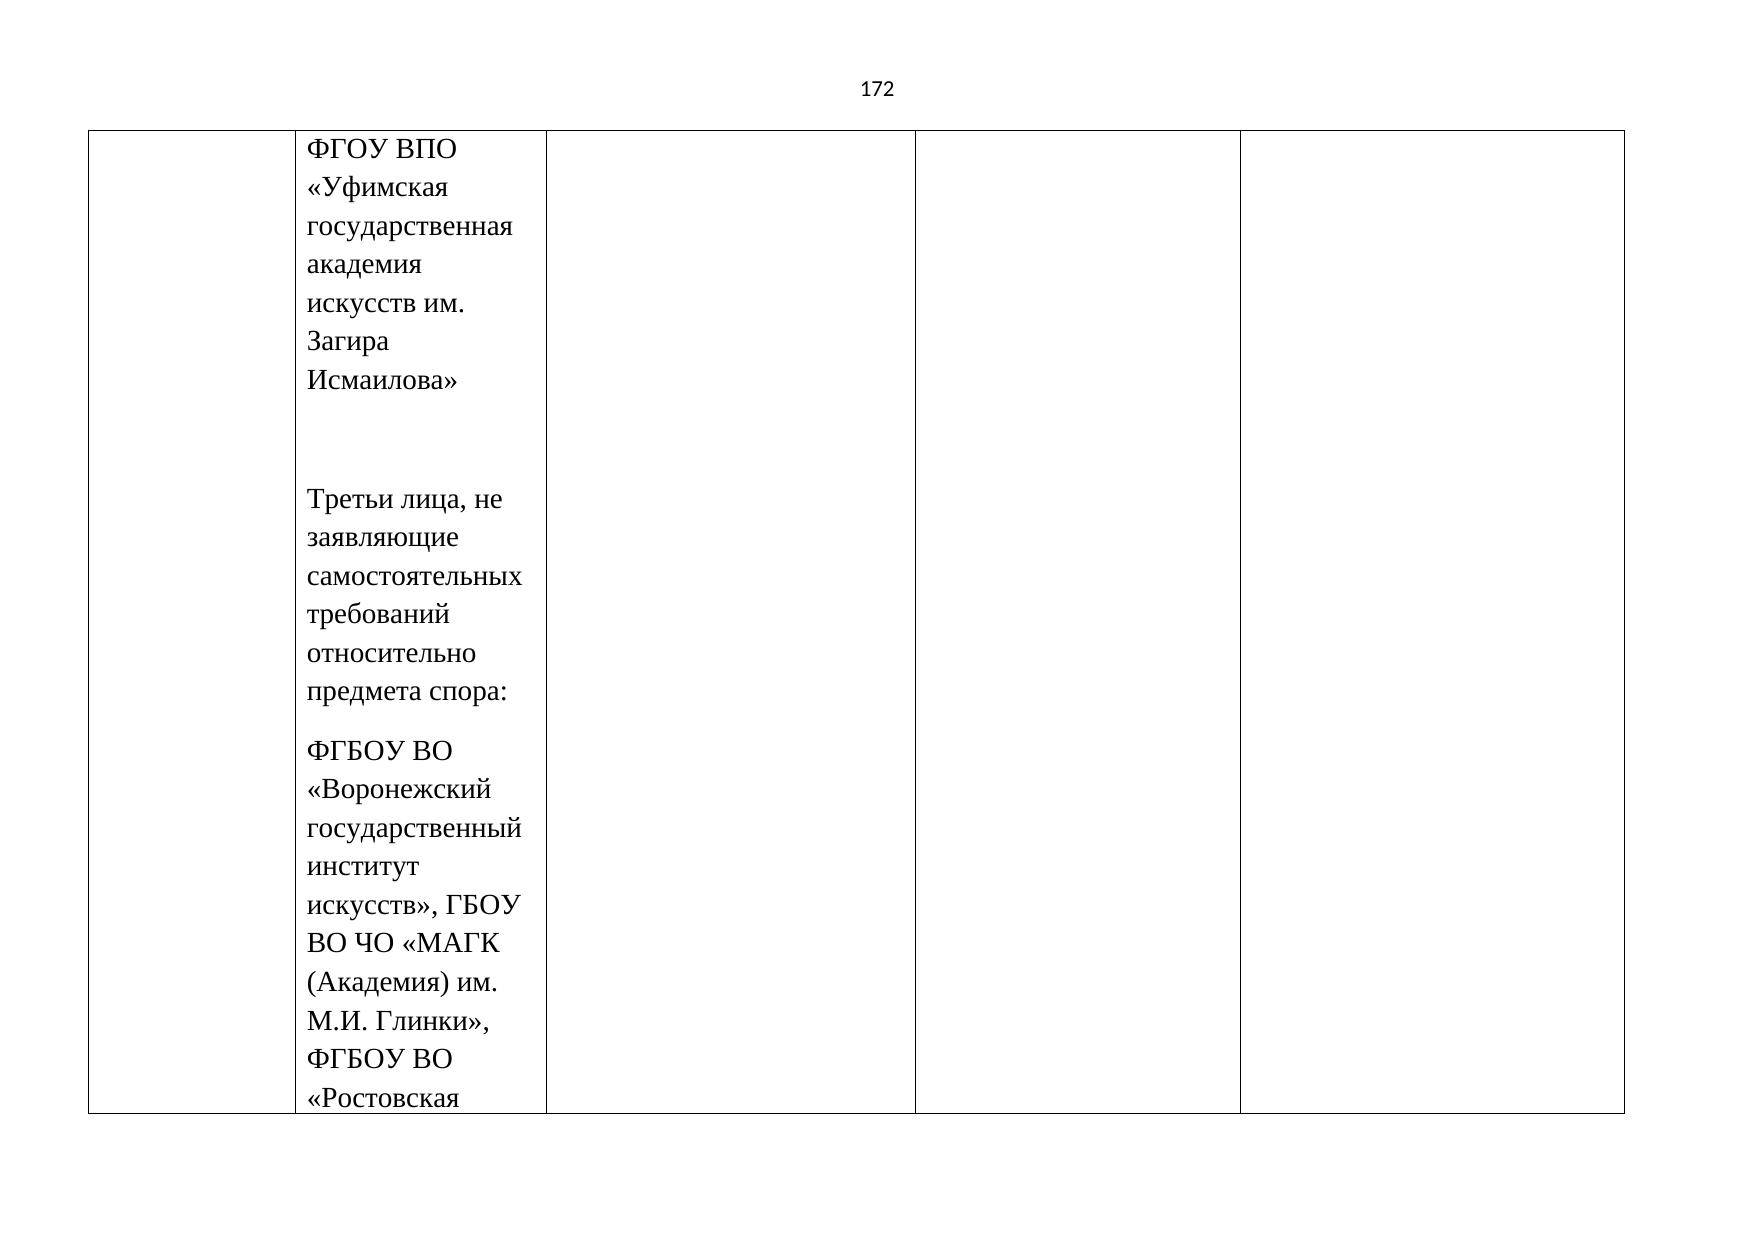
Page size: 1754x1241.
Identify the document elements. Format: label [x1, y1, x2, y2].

table_cell [916, 131, 1240, 1113]
table_cell [547, 131, 915, 1113]
table_cell [89, 131, 295, 1113]
table_cell [1241, 131, 1624, 1113]
table_cell [296, 131, 546, 1113]
